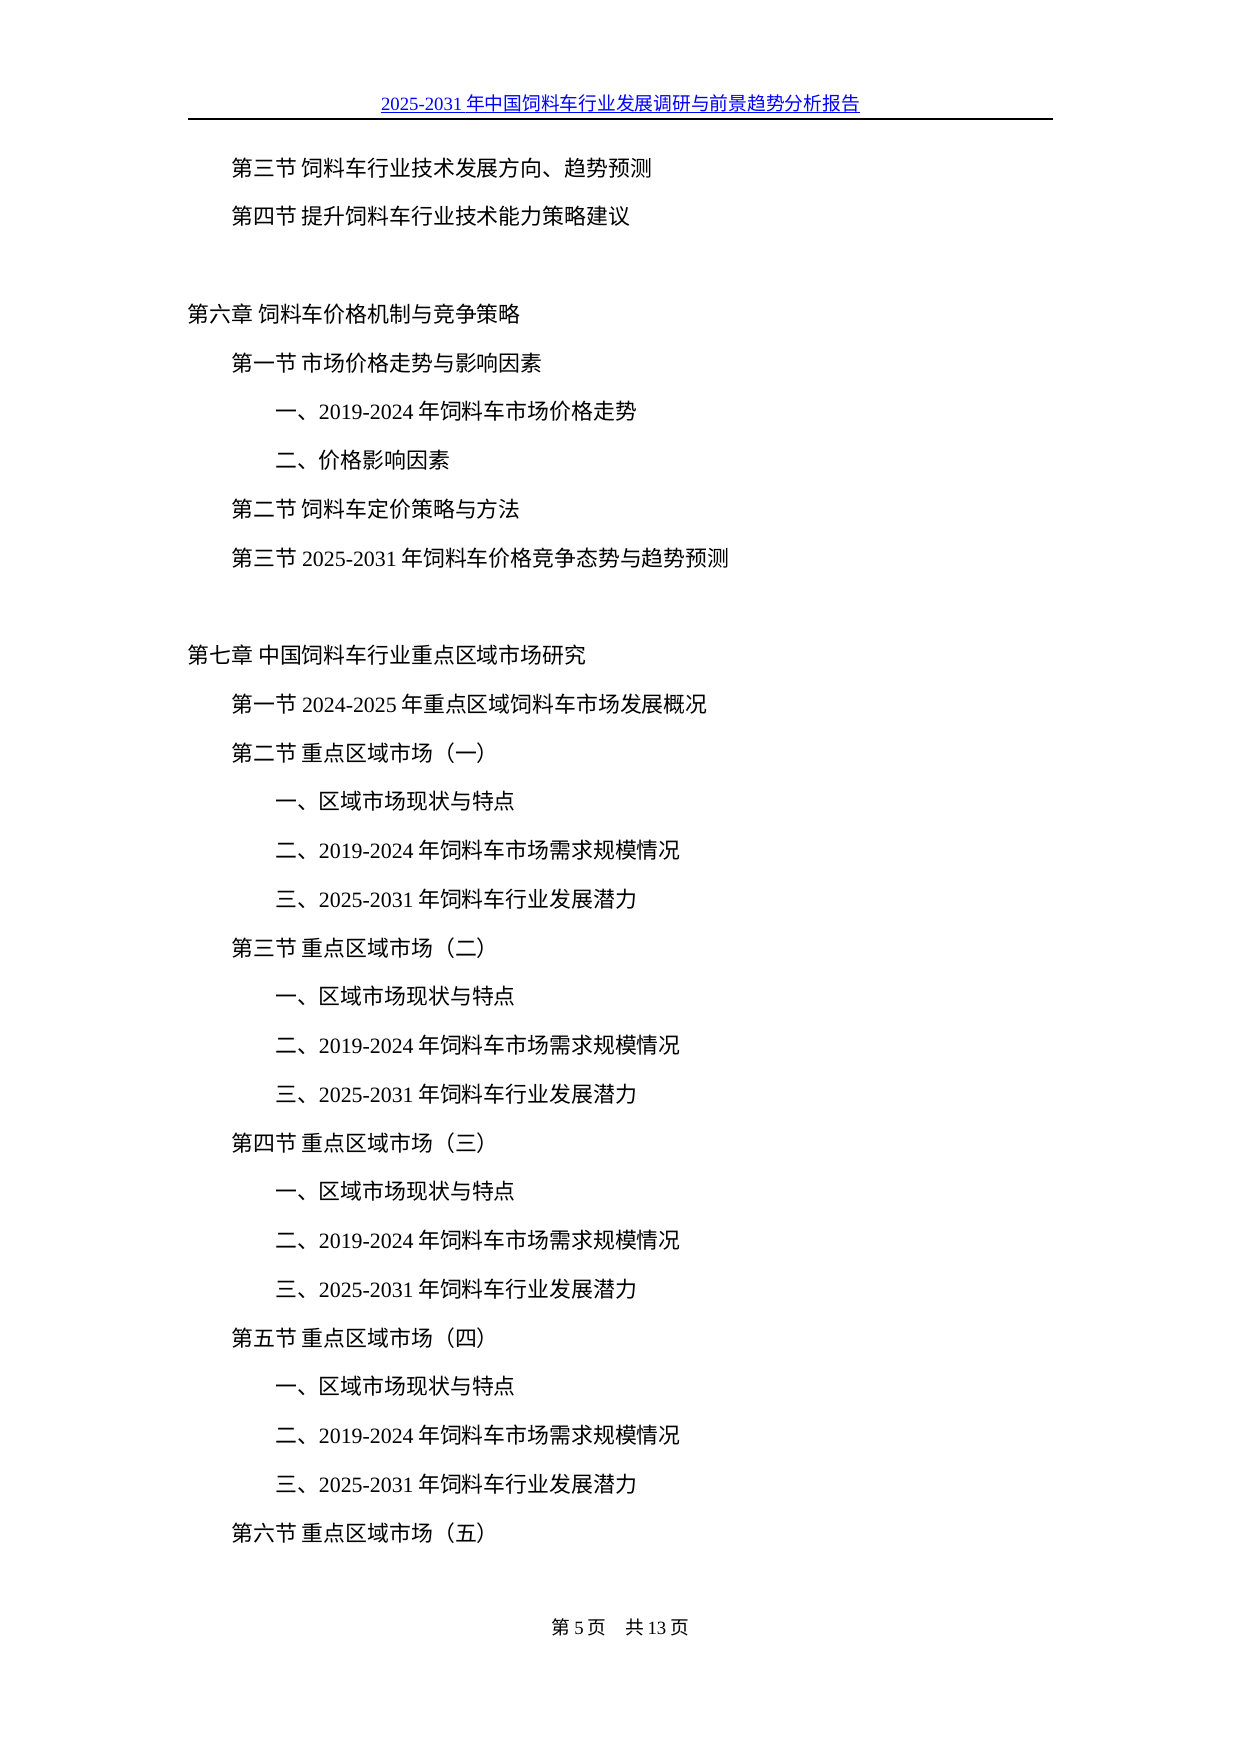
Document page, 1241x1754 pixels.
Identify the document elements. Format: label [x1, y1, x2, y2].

text [187, 150, 1053, 1548]
